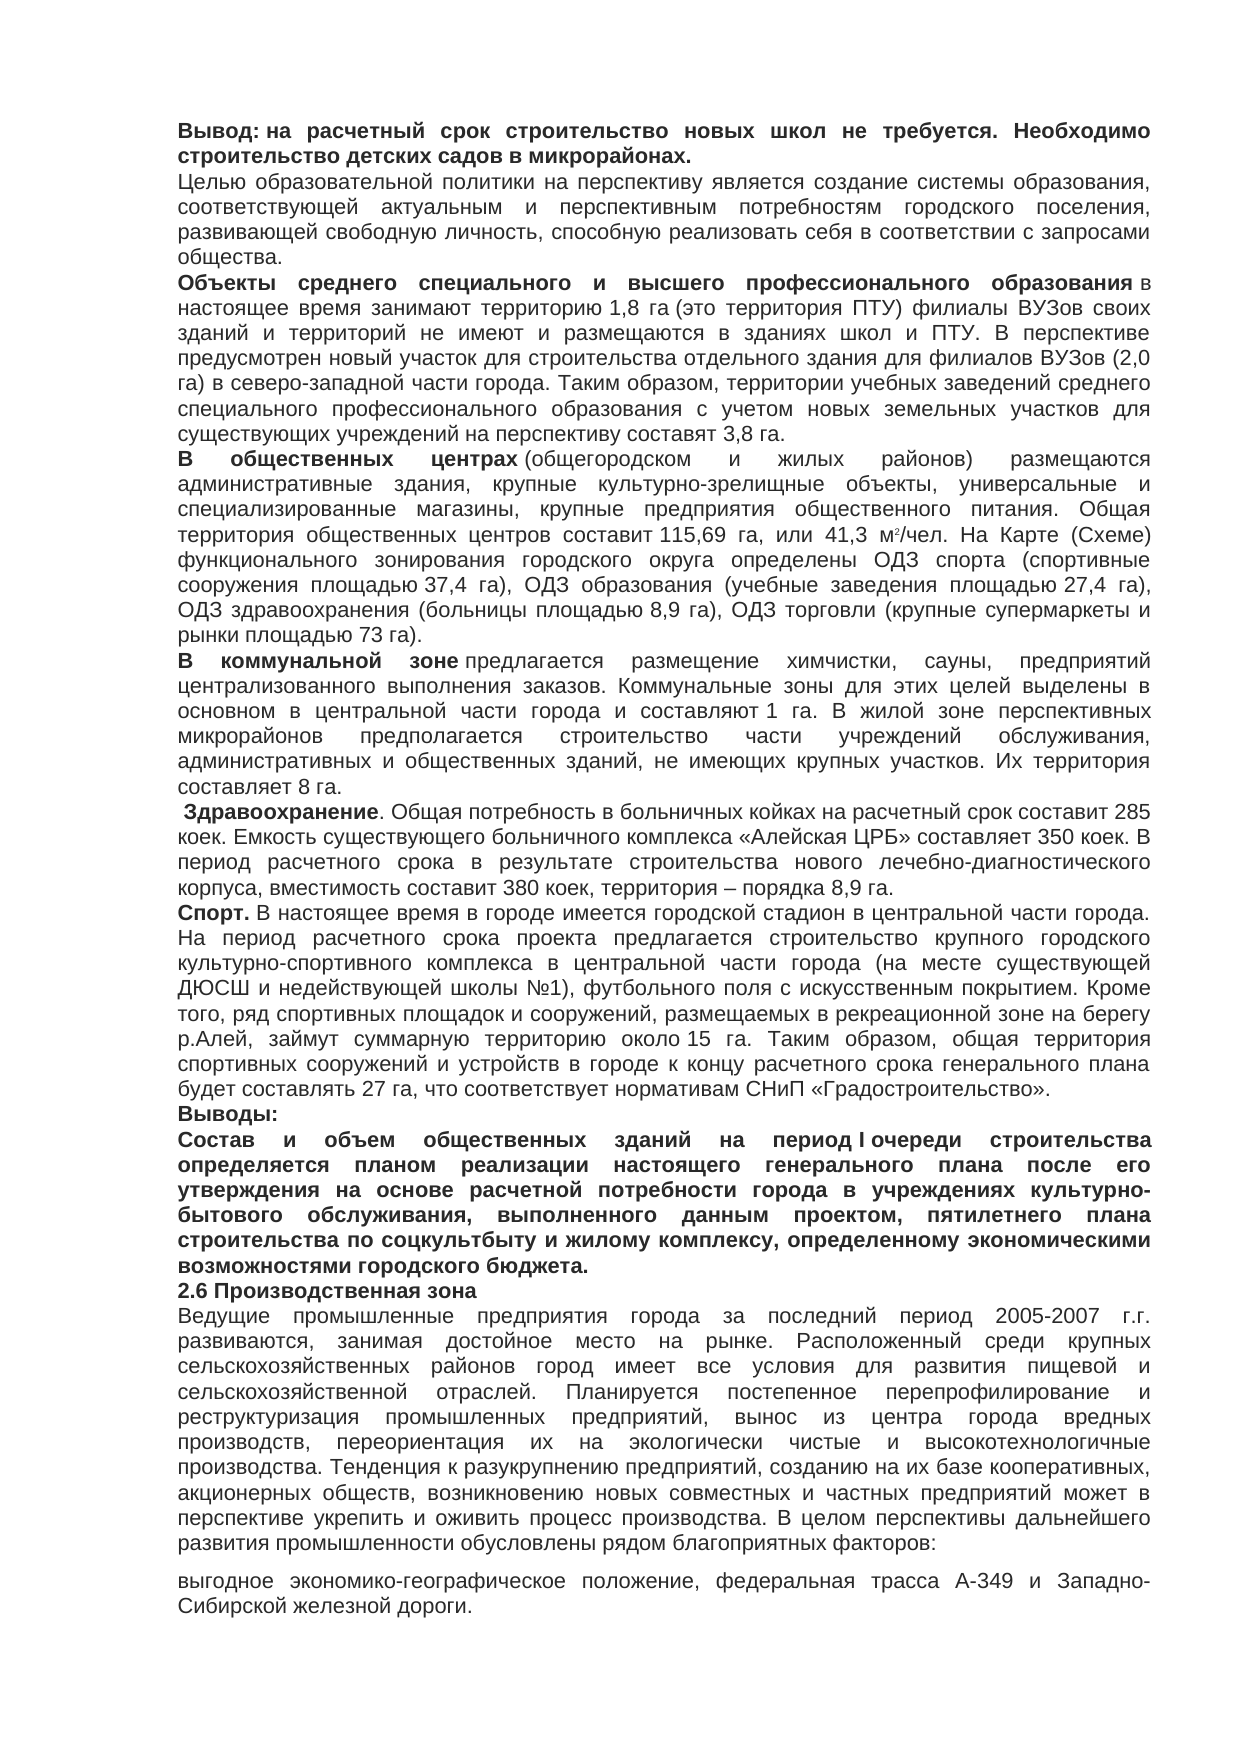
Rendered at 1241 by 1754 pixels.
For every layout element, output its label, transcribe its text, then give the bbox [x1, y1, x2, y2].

text выгодное экономико-географическое положение, федеральная трасса А-349 и Западно-Сибирской железной дороги. [177, 1567, 1152, 1618]
text 2.6 Производственная зона [177, 1278, 1152, 1303]
text Вывод: на расчетный срок строительство новых школ не требуется. Необходимо строительство детских садов в микрорайонах. [177, 118, 1152, 168]
text В общественных центрах (общегородском и жилых районов) размещаются административные здания, крупные культурно-зрелищные объекты, универсальные и специализированные магазины, крупные предприятия общественного питания. Общая территория общественных центров составит 115,69 га, или 41,3 м2/чел. На Карте (Схеме) функционального зонирования городского округа определены ОДЗ спорта (спортивные сооружения площадью 37,4 га), ОДЗ образования (учебные заведения площадью 27,4 га), ОДЗ здравоохранения (больницы площадью 8,9 га), ОДЗ торговли (крупные супермаркеты и рынки площадью 73 га). [177, 446, 1152, 647]
text В коммунальной зоне предлагается размещение химчистки, сауны, предприятий централизованного выполнения заказов. Коммунальные зоны для этих целей выделены в основном в центральной части города и составляют 1 га. В жилой зоне перспективных микрорайонов предполагается строительство части учреждений обслуживания, административных и общественных зданий, не имеющих крупных участков. Их территория составляет 8 га. [177, 647, 1152, 799]
text Целью образовательной политики на перспективу является создание системы образования, соответствующей актуальным и перспективным потребностям городского поселения, развивающей свободную личность, способную реализовать себя в соответствии с запросами общества. [177, 168, 1152, 269]
text Спорт. В настоящее время в городе имеется городской стадион в центральной части города. На период расчетного срока проекта предлагается строительство крупного городского культурно-спортивного комплекса в центральной части города (на месте существующей ДЮСШ и недействующей школы №1), футбольного поля с искусственным покрытием. Кроме того, ряд спортивных площадок и сооружений, размещаемых в рекреационной зоне на берегу р.Алей, займут суммарную территорию около 15 га. Таким образом, общая территория спортивных сооружений и устройств в городе к концу расчетного срока генерального плана будет составлять 27 га, что соответствует нормативам СНиП «Градостроительство». [177, 899, 1152, 1101]
text Выводы: [177, 1101, 1152, 1126]
text Здравоохранение. Общая потребность в больничных койках на расчетный срок составит 285 коек. Емкость существующего больничного комплекса «Алейская ЦРБ» составляет 350 коек. В период расчетного срока в результате строительства нового лечебно-диагностического корпуса, вместимость составит 380 коек, территория – порядка 8,9 га. [177, 799, 1152, 899]
text Объекты среднего специального и высшего профессионального образования в настоящее время занимают территорию 1,8 га (это территория ПТУ) филиалы ВУЗов своих зданий и территорий не имеют и размещаются в зданиях школ и ПТУ. В перспективе предусмотрен новый участок для строительства отдельного здания для филиалов ВУЗов (2,0 га) в северо-западной части города. Таким образом, территории учебных заведений среднего специального профессионального образования с учетом новых земельных участков для существующих учреждений на перспективу составят 3,8 га. [177, 269, 1152, 446]
text Состав и объем общественных зданий на период I очереди строительства определяется планом реализации настоящего генерального плана после его утверждения на основе расчетной потребности города в учреждениях культурно-бытового обслуживания, выполненного данным проектом, пятилетнего плана строительства по соцкультбыту и жилому комплексу, определенному экономическими возможностями городского бюджета. [177, 1126, 1152, 1278]
text Ведущие промышленные предприятия города за последний период 2005-2007 г.г. развиваются, занимая достойное место на рынке. Расположенный среди крупных сельскохозяйственных районов город имеет все условия для развития пищевой и сельскохозяйственной отраслей. Планируется постепенное перепрофилирование и реструктуризация промышленных предприятий, вынос из центра города вредных производств, переориентация их на экологически чистые и высокотехнологичные производства. Тенденция к разукрупнению предприятий, созданию на их базе кооперативных, акционерных обществ, возникновению новых совместных и частных предприятий может в перспективе укрепить и оживить процесс производства. В целом перспективы дальнейшего развития промышленности обусловлены рядом благоприятных факторов: [177, 1303, 1152, 1555]
